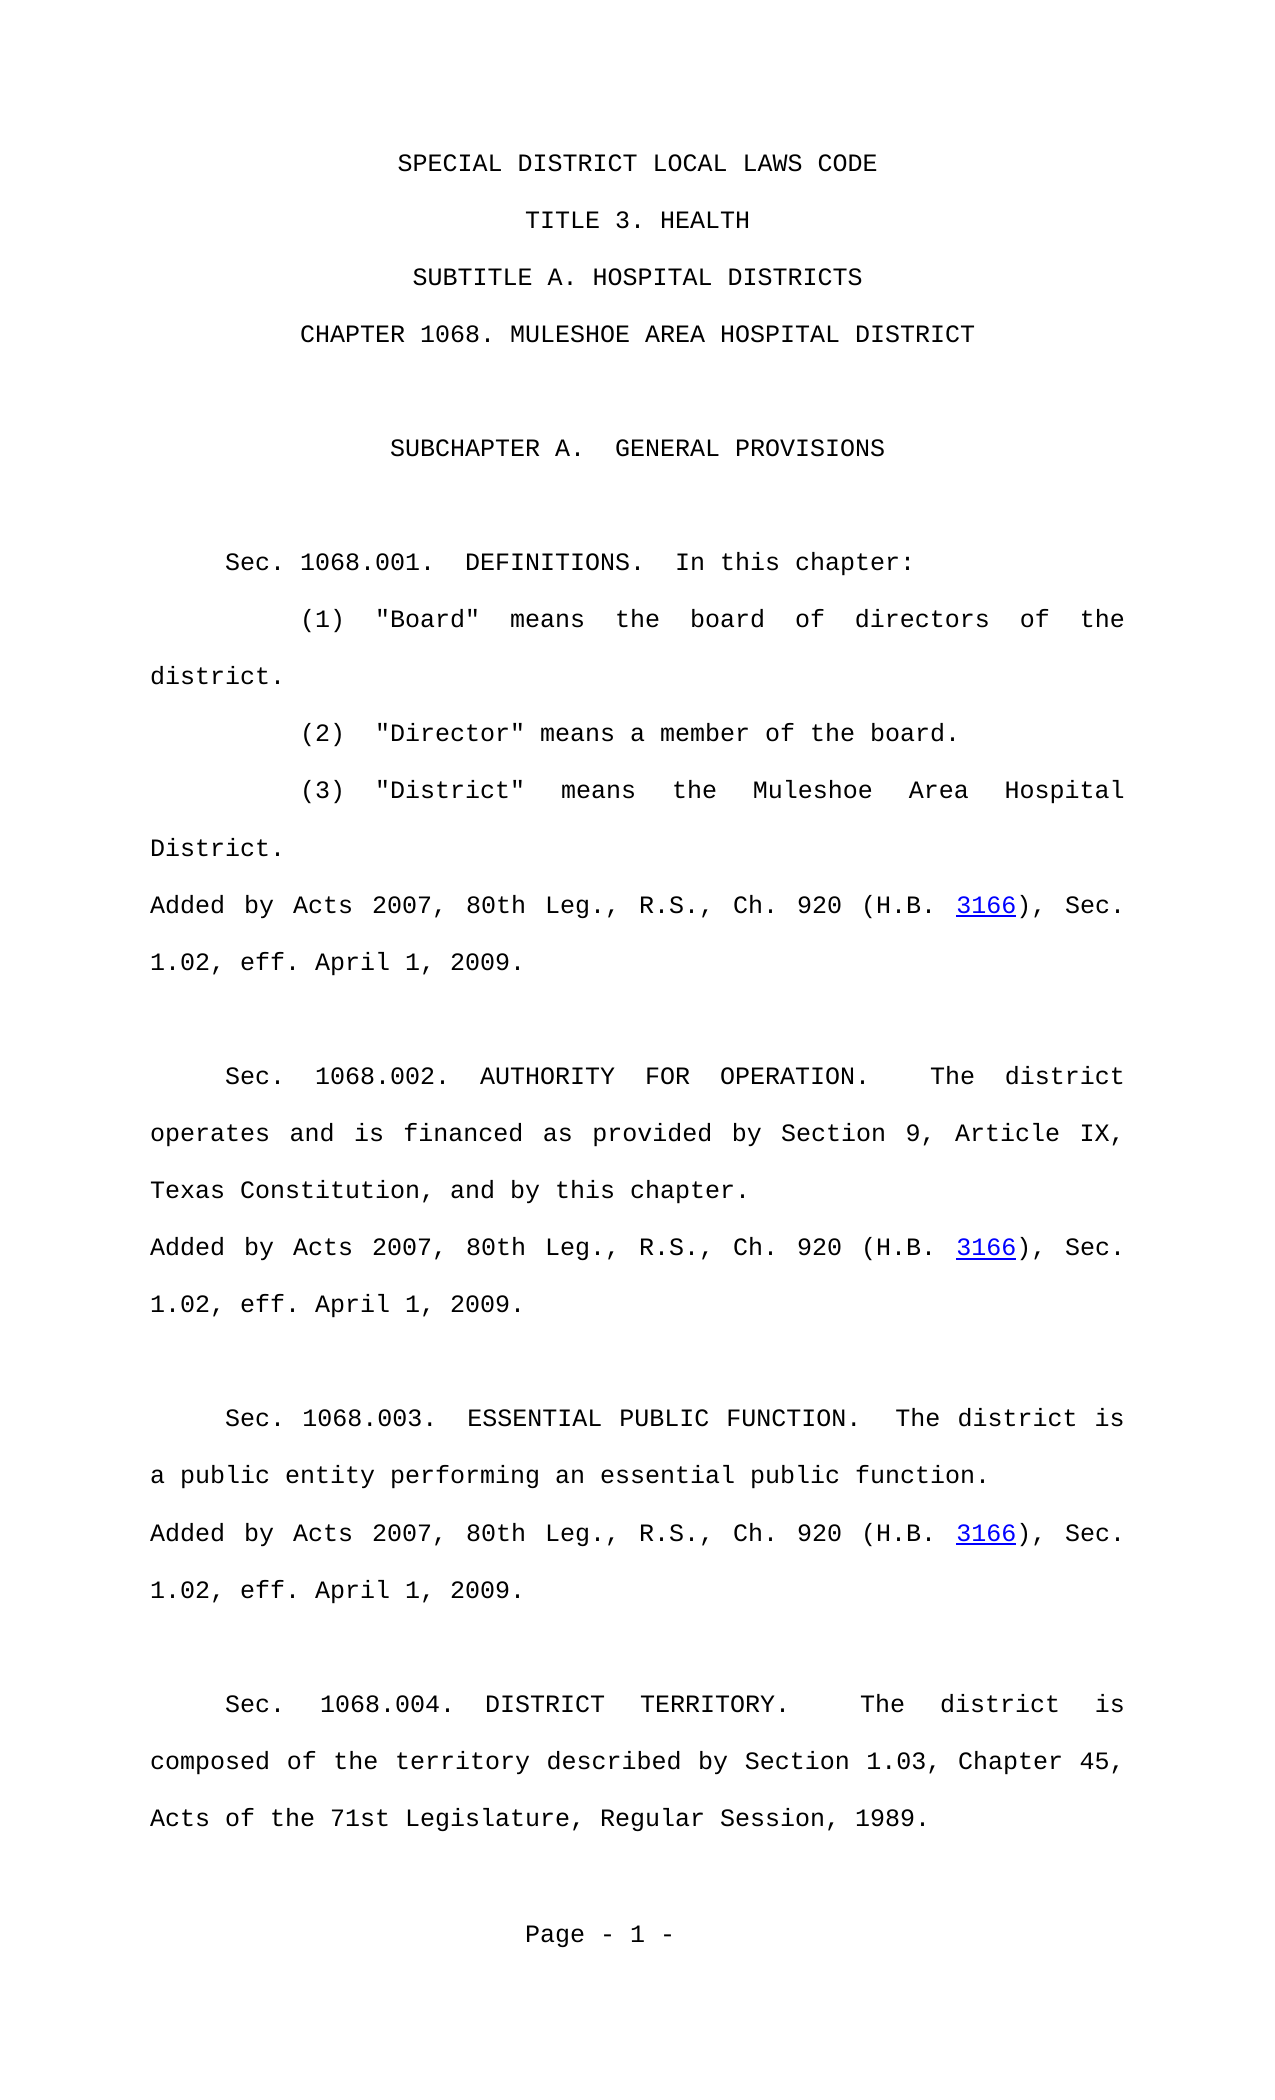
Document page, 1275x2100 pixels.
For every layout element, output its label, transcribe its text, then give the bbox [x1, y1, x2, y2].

text Sec. 1068.002. AUTHORITY FOR OPERATION. The district operates and is financed as provided by Section 9, Article IX, Texas Constitution, and by this chapter. [150, 1063, 1125, 1206]
text SUBCHAPTER A. GENERAL PROVISIONS [150, 435, 1125, 464]
text SPECIAL DISTRICT LOCAL LAWS CODE [150, 150, 1125, 178]
text TITLE 3. HEALTH [150, 207, 1125, 236]
text Sec. 1068.001. DEFINITIONS. In this chapter: [150, 549, 1125, 578]
text Sec. 1068.003. ESSENTIAL PUBLIC FUNCTION. The district is a public entity performing an essential public function. [150, 1406, 1125, 1491]
text Added by Acts 2007, 80th Leg., R.S., Ch. 920 (H.B. 3166), Sec. 1.02, eff. April 1, 2009. [150, 1520, 1125, 1606]
text CHAPTER 1068. MULESHOE AREA HOSPITAL DISTRICT [150, 321, 1125, 350]
text SUBTITLE A. HOSPITAL DISTRICTS [150, 264, 1125, 293]
text (1) "Board" means the board of directors of the district. [150, 607, 1125, 692]
text Sec. 1068.004. DISTRICT TERRITORY. The district is composed of the territory described by Section 1.03, Chapter 45, Acts of the 71st Legislature, Regular Session, 1989. [150, 1691, 1125, 1834]
text Added by Acts 2007, 80th Leg., R.S., Ch. 920 (H.B. 3166), Sec. 1.02, eff. April 1, 2009. [150, 1234, 1125, 1320]
text (2) "Director" means a member of the board. [150, 721, 1125, 749]
text Added by Acts 2007, 80th Leg., R.S., Ch. 920 (H.B. 3166), Sec. 1.02, eff. April 1, 2009. [150, 892, 1125, 978]
text (3) "District" means the Muleshoe Area Hospital District. [150, 778, 1125, 863]
